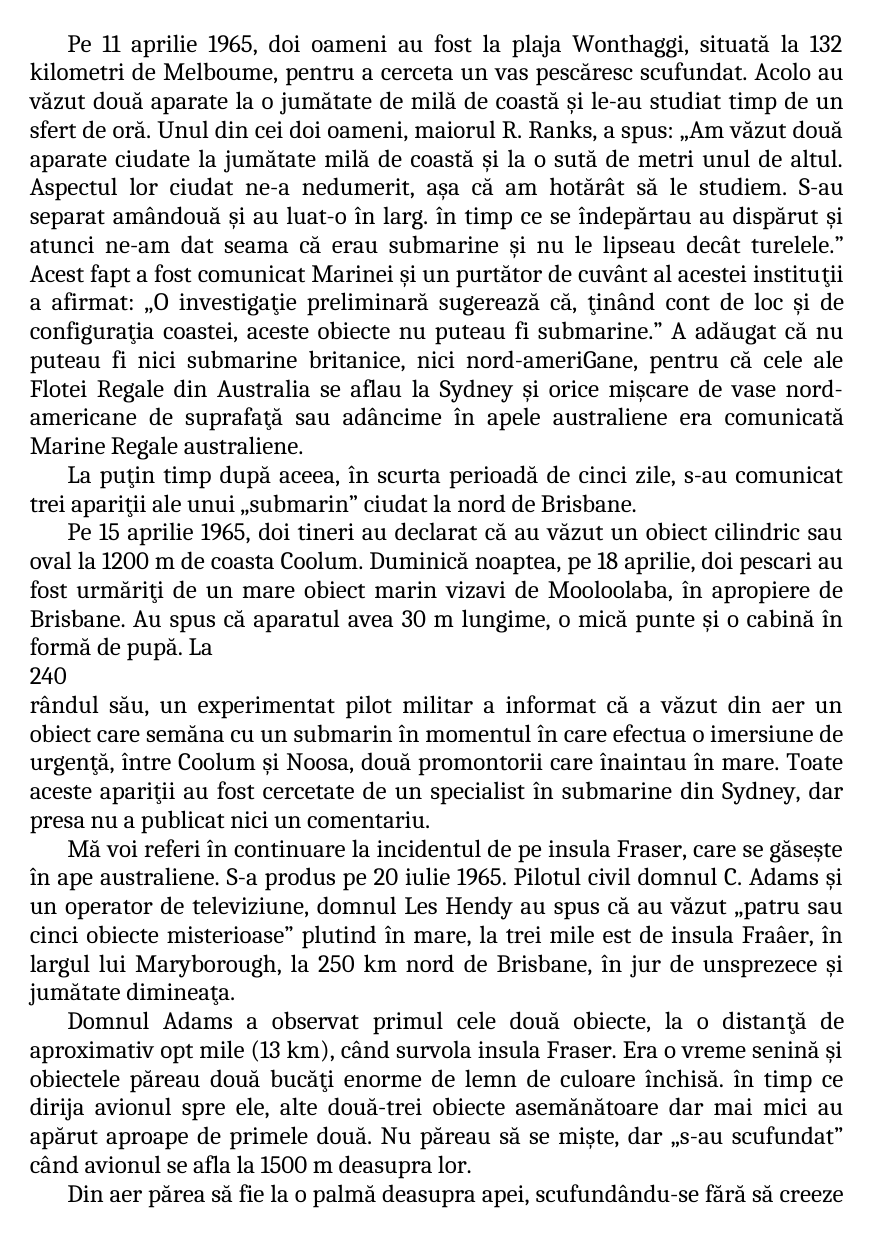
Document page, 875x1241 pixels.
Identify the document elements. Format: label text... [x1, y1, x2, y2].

text La puţin timp după aceea, în scurta perioadă de cinci zile, s-au comunicat trei apariţii ale unui „submarin” ciudat la nord de Brisbane. [29, 461, 844, 518]
text Mă voi referi în continuare la incidentul de pe insula Fraser, care se găseşte în ape australiene. S-a produs pe 20 iulie 1965. Pilotul civil domnul C. Adams şi un operator de televiziune, domnul Les Hendy au spus că au văzut „patru sau cinci obiecte misterioase” plutind în mare, la trei mile est de insula Fraâer, în largul lui Maryborough, la 250 km nord de Brisbane, în jur de unsprezece şi jumătate dimineaţa. [29, 834, 844, 1007]
text Pe 15 aprilie 1965, doi tineri au declarat că au văzut un obiect cilindric sau oval la 1200 m de coasta Coolum. Duminică noaptea, pe 18 aprilie, doi pescari au fost urmăriţi de un mare obiect marin vizavi de Mooloolaba, în apropiere de Brisbane. Au spus că aparatul avea 30 m lungime, o mică punte şi o cabină în formă de pupă. La [29, 518, 844, 662]
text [29, 1179, 844, 1208]
text Pe 11 aprilie 1965, doi oameni au fost la plaja Wonthaggi, situată la 132 kilometri de Melboume, pentru a cerceta un vas pescăresc scufundat. Acolo au văzut două aparate la o jumătate de milă de coastă şi le-au studiat timp de un sfert de oră. Unul din cei doi oameni, maiorul R. Ranks, a spus: „Am văzut două aparate ciudate la jumătate milă de coastă şi la o sută de metri unul de altul. Aspectul lor ciudat ne-a nedumerit, aşa că am hotărât să le studiem. S-au separat amândouă şi au luat-o în larg. în timp ce se îndepărtau au dispărut şi atunci ne-am dat seama că erau submarine şi nu le lipseau decât turelele.” Acest fapt a fost comunicat Marinei şi un purtător de cuvânt al acestei instituţii a afirmat: „O investigaţie preliminară sugerează că, ţinând cont de loc şi de configuraţia coastei, aceste obiecte nu puteau fi submarine.” A adăugat că nu puteau fi nici submarine britanice, nici nord-ameriGane, pentru că cele ale Flotei Regale din Australia se aflau la Sydney şi orice mişcare de vase nord-americane de suprafaţă sau adâncime în apele australiene era comunicată Marine Regale australiene. [29, 29, 844, 461]
text rândul său, un experimentat pilot militar a informat că a văzut din aer un obiect care semăna cu un submarin în momentul în care efectua o imersiune de urgenţă, între Coolum şi Noosa, două promontorii care înaintau în mare. Toate aceste apariţii au fost cercetate de un specialist în submarine din Sydney, dar presa nu a publicat nici un comentariu. [29, 691, 844, 834]
text 240 [29, 662, 844, 691]
text Domnul Adams a observat primul cele două obiecte, la o distanţă de aproximativ opt mile (13 km), când survola insula Fraser. Era o vreme senină şi obiectele păreau două bucăţi enorme de lemn de culoare închisă. în timp ce dirija avionul spre ele, alte două-trei obiecte asemănătoare dar mai mici au apărut aproape de primele două. Nu păreau să se mişte, dar „s-au scufundat” când avionul se afla la 1500 m deasupra lor. [29, 1007, 844, 1179]
